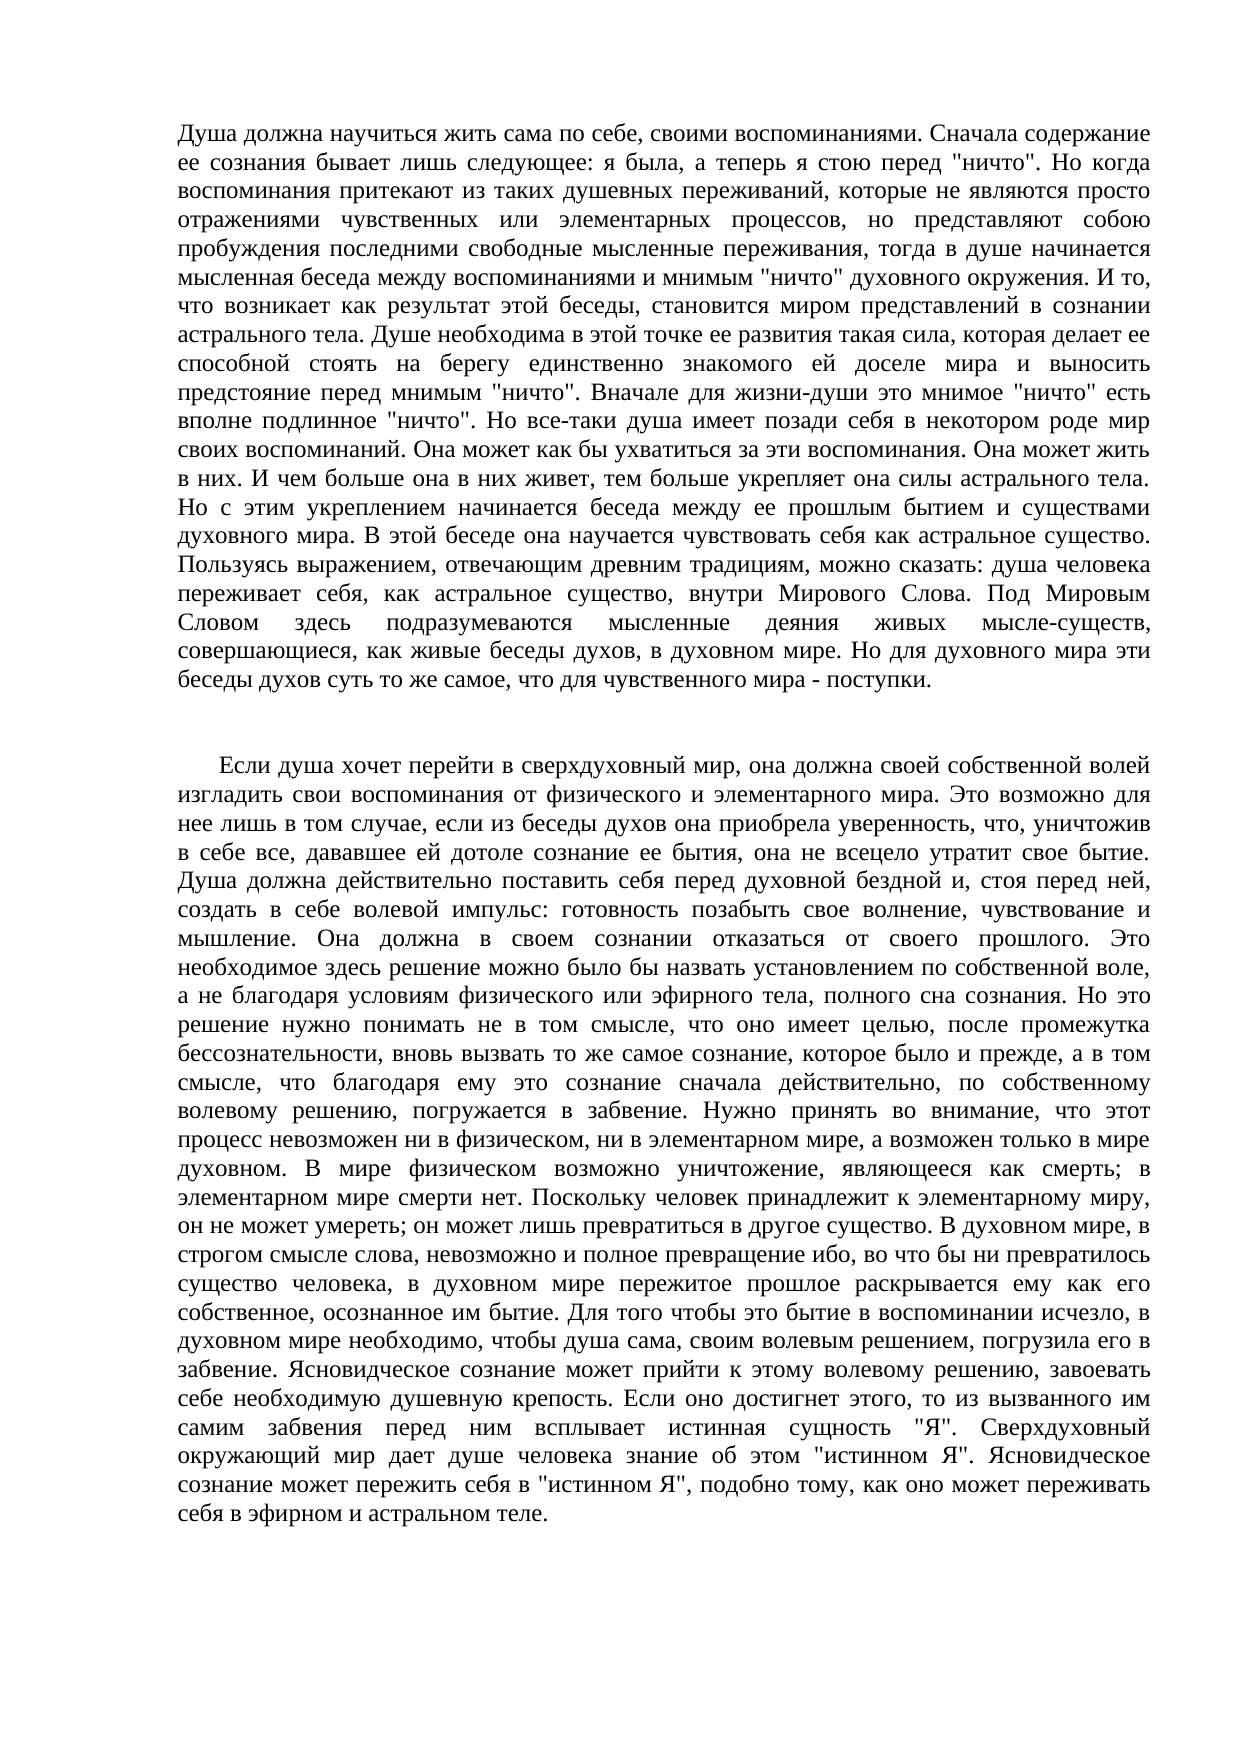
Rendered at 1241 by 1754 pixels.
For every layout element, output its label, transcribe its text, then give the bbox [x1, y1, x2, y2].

text Если душа хочет перейти в сверхдуховный мир, она должна своей собственной волей изгладить свои воспоминания от физического и элементарного мира. Это возможно для нее лишь в том случае, если из беседы духов она приобрела уверенность, что, уничтожив в себе все, дававшее ей дотоле сознание ее бытия, она не всецело утратит свое бытие. Душа должна действительно поставить себя перед духовной бездной и, стоя перед ней, создать в себе волевой импульс: готовность позабыть свое волнение, чувствование и мышление. Она должна в своем сознании отказаться от своего прошлого. Это необходимое здесь решение можно было бы назвать установлением по собственной воле, а не благодаря условиям физического или эфирного тела, полного сна сознания. Но это решение нужно понимать не в том смысле, что оно имеет целью, после промежутка бессознательности, вновь вызвать то же самое сознание, которое было и прежде, а в том смысле, что благодаря ему это сознание сначала действительно, по собственному волевому решению, погружается в забвение. Нужно принять во внимание, что этот процесс невозможен ни в физическом, ни в элементарном мире, а возможен только в мире духовном. В мире физическом возможно уничтожение, являющееся как смерть; в элементарном мире смерти нет. Поскольку человек принадлежит к элементарному миру, он не может умереть; он может лишь превратиться в другое существо. В духовном мире, в строгом смысле слова, невозможно и полное превращение ибо, во что бы ни превратилось существо человека, в духовном мире пережитое прошлое раскрывается ему как его собственное, осознанное им бытие. Для того чтобы это бытие в воспоминании исчезло, в духовном мире необходимо, чтобы душа сама, своим волевым решением, погрузила его в забвение. Ясновидческое сознание может прийти к этому волевому решению, завоевать себе необходимую душевную крепость. Если оно достигнет этого, то из вызванного им самим забвения перед ним всплывает истинная сущность "Я". Сверхдуховный окружающий мир дает душе человека знание об этом "истинном Я". Ясновидческое сознание может пережить себя в "истинном Я", подобно тому, как оно может переживать себя в эфирном и астральном теле. [177, 751, 1152, 1527]
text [177, 118, 1152, 693]
